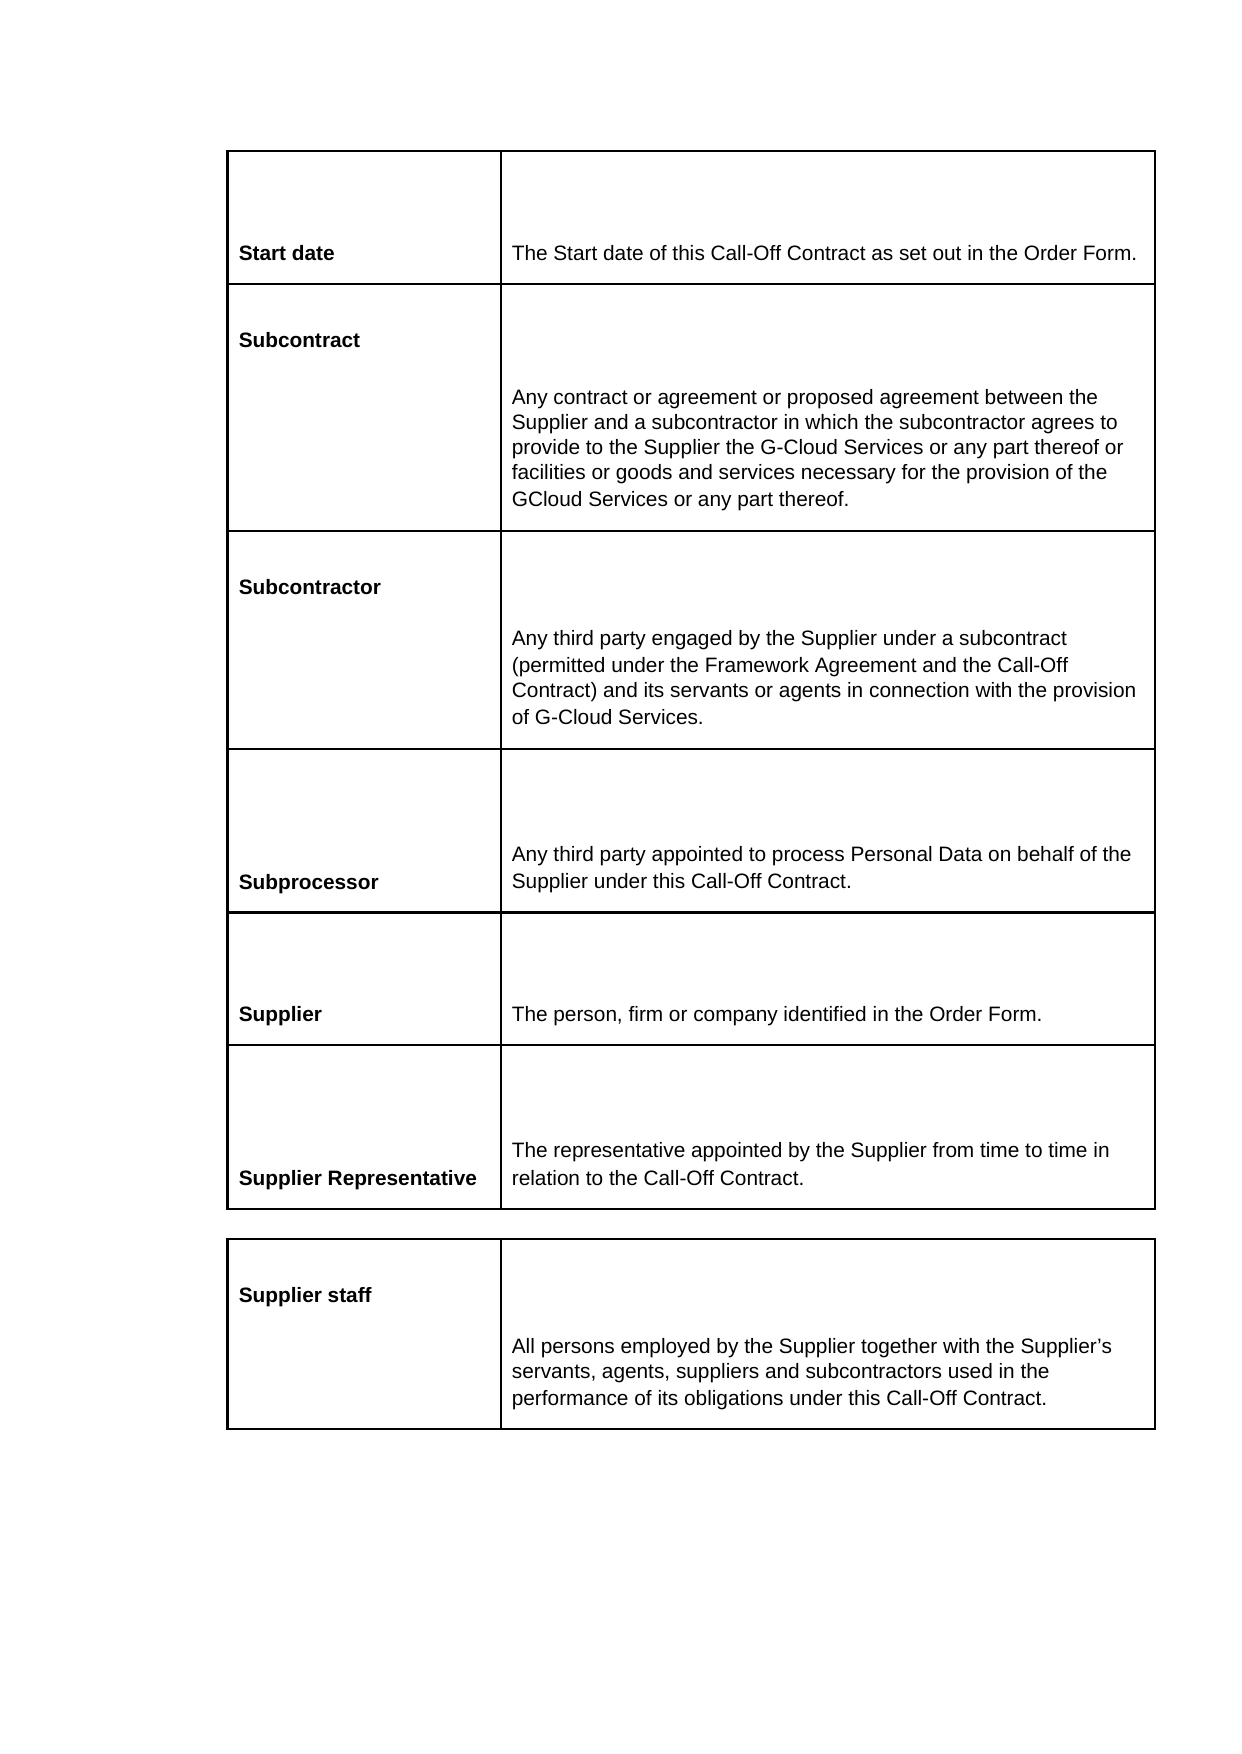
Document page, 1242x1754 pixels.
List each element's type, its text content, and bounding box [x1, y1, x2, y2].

table_cell The person, firm or company identified in the Order Form. [502, 914, 1154, 1044]
table_cell Subprocessor [229, 750, 500, 911]
table_cell Start date [229, 152, 500, 282]
table_cell The representative appointed by the Supplier from time to time in relation to the Call-Off Contract. [502, 1046, 1154, 1208]
table_cell Supplier Representative [229, 1046, 500, 1208]
table_cell Subcontractor [229, 532, 500, 748]
table_cell The Start date of this Call-Off Contract as set out in the Order Form. [502, 152, 1154, 282]
table_header All persons employed by the Supplier together with the Supplier’s servants, agents, suppliers and subcontractors used in the performance of its obligations under this Call-Off Contract. [502, 1240, 1154, 1428]
table_cell Any third party appointed to process Personal Data on behalf of the Supplier under this Call-Off Contract. [502, 750, 1154, 911]
table_cell Any contract or agreement or proposed agreement between the Supplier and a subcontractor in which the subcontractor agrees to provide to the Supplier the G-Cloud Services or any part thereof or facilities or goods and services necessary for the provision of the GCloud Services or any part thereof. [502, 285, 1154, 529]
table_cell Supplier [229, 914, 500, 1044]
table_cell Any third party engaged by the Supplier under a subcontract (permitted under the Framework Agreement and the Call-Off Contract) and its servants or agents in connection with the provision of G-Cloud Services. [502, 532, 1154, 748]
table_header Supplier staff [229, 1240, 500, 1428]
table_cell Subcontract [229, 285, 500, 529]
